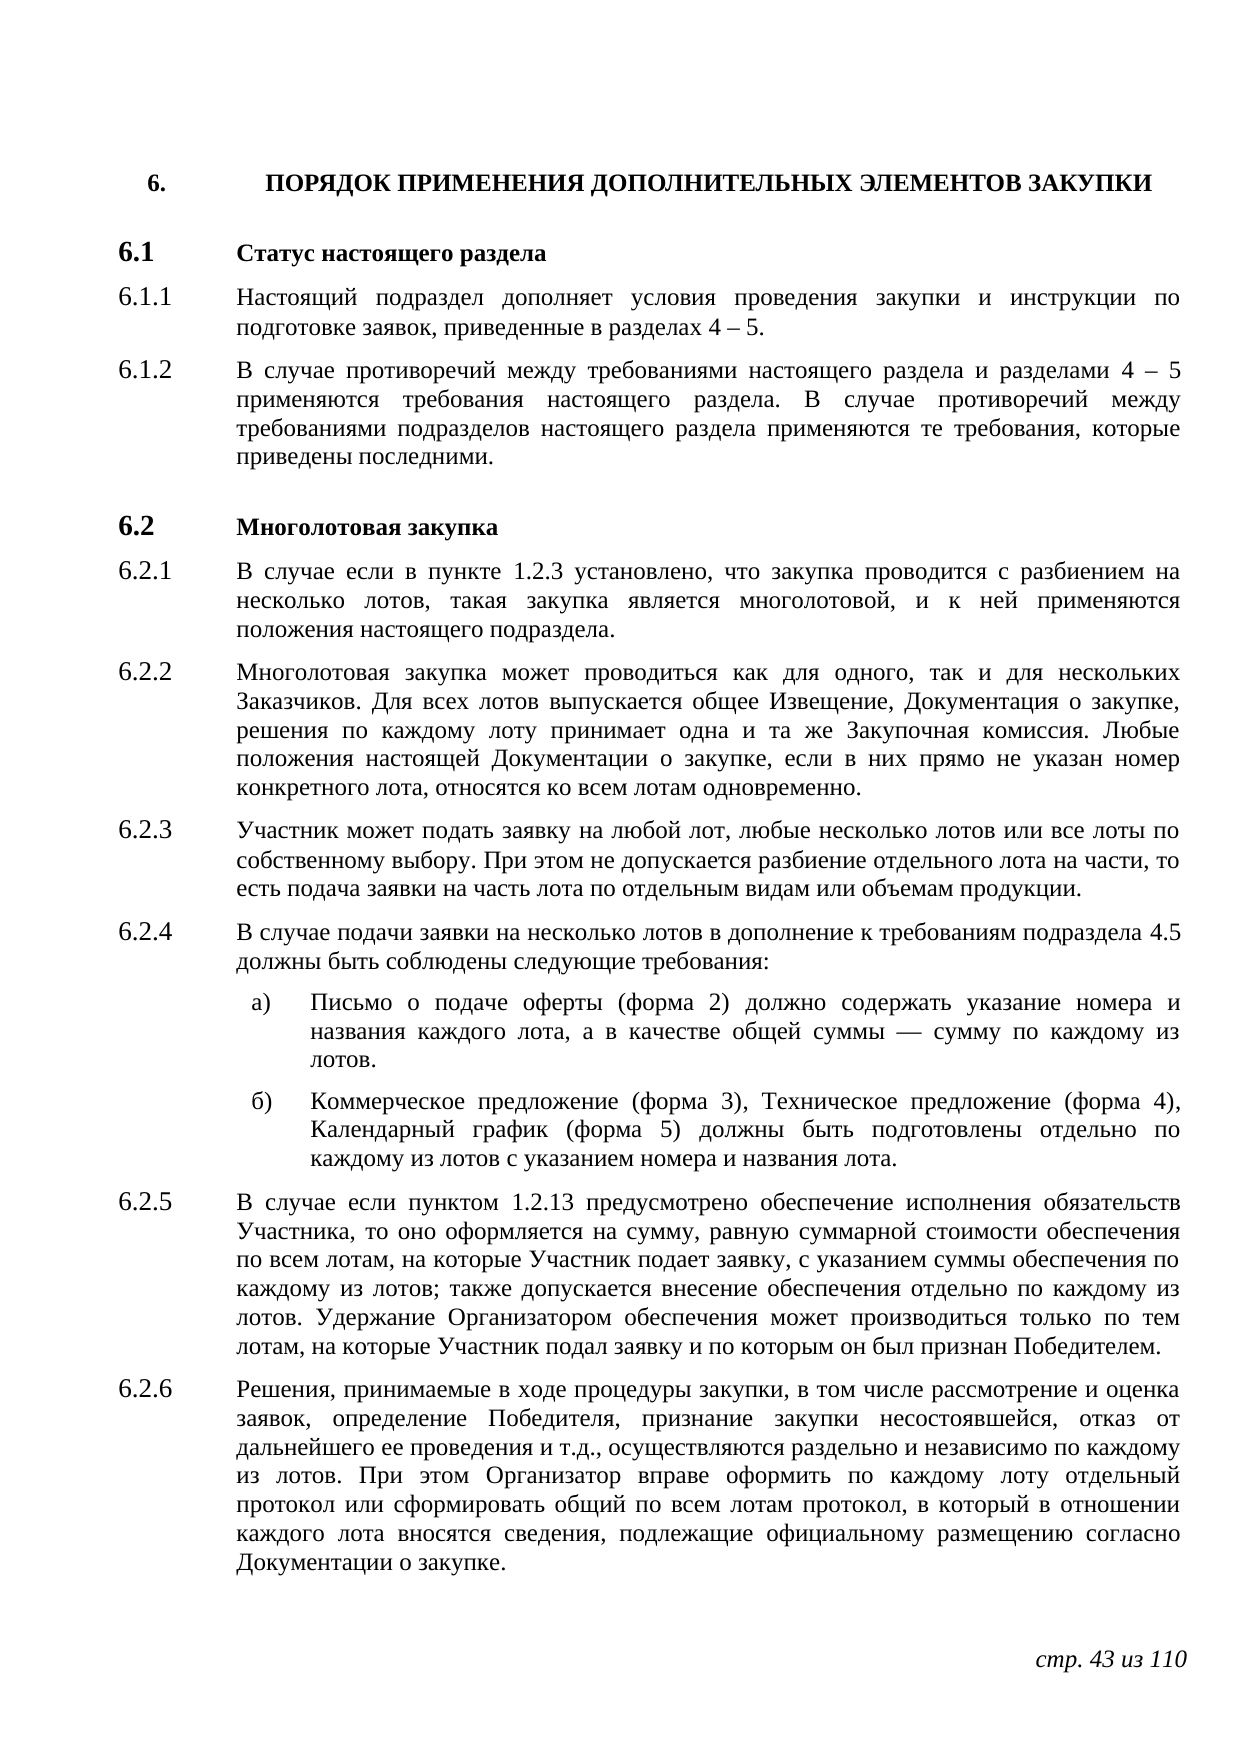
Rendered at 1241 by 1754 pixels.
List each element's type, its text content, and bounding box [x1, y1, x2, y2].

list Участник может подать заявку на любой лот, любые несколько лотов или все лоты по собственному выбору. При этом не допускается разбиение отдельного лота на части, то есть подача заявки на часть лота по отдельным видам или объемам продукции. [118, 813, 1181, 902]
list В случае если пунктом 1.2.13 предусмотрено обеспечение исполнения обязательств Участника, то оно оформляется на сумму, равную суммарной стоимости обеспечения по всем лотам, на которые Участник подает заявку, с указанием суммы обеспечения по каждому из лотов; также допускается внесение обеспечения отдельно по каждому из лотов. Удержание Организатором обеспечения может производиться только по тем лотам, на которые Участник подал заявку и по которым он был признан Победителем. [118, 1184, 1181, 1359]
list В случае подачи заявки на несколько лотов в дополнение к требованиям подраздела 4.5 должны быть соблюдены следующие требования: [118, 915, 1181, 974]
subtitle Многолотовая закупка [118, 508, 1181, 541]
text Настоящий подраздел дополняет условия проведения закупки и инструкции по подготовке заявок, приведенные в разделах 4 – 5. [118, 280, 1181, 340]
text В случае противоречий между требованиями настоящего раздела и разделами 4 – 5 применяются требования настоящего раздела. В случае противоречий между требованиями подразделов настоящего раздела применяются те требования, которые приведены последними. [118, 353, 1181, 470]
list Решения, принимаемые в ходе процедуры закупки, в том числе рассмотрение и оценка заявок, определение Победителя, признание закупки несостоявшейся, отказ от дальнейшего ее проведения и т.д., осуществляются раздельно и независимо по каждому из лотов. При этом Организатор вправе оформить по каждому лоту отдельный протокол или сформировать общий по всем лотам протокол, в который в отношении каждого лота вносятся сведения, подлежащие официальному размещению согласно Документации о закупке. [118, 1372, 1181, 1576]
list В случае если в пункте 1.2.3 установлено, что закупка проводится с разбиением на несколько лотов, такая закупка является многолотовой, и к ней применяются положения настоящего подраздела. [118, 554, 1181, 642]
subtitle Статус настоящего раздела [118, 234, 1181, 268]
subtitle ПОРЯДОК ПРИМЕНЕНИЯ ДОПОЛНИТЕЛЬНЫХ ЭЛЕМЕНТОВ ЗАКУПКИ [118, 168, 1181, 197]
list Многолотовая закупка может проводиться как для одного, так и для нескольких Заказчиков. Для всех лотов выпускается общее Извещение, Документация о закупке, решения по каждому лоту принимает одна и та же Закупочная комиссия. Любые положения настоящей Документации о закупке, если в них прямо не указан номер конкретного лота, относятся ко всем лотам одновременно. [118, 655, 1181, 801]
text Коммерческое предложение (форма 3), Техническое предложение (форма 4), Календарный график (форма 5) должны быть подготовлены отдельно по каждому из лотов с указанием номера и названия лота. [251, 1086, 1181, 1172]
text Письмо о подаче оферты (форма 2) должно содержать указание номера и названия каждого лота, а в качестве общей суммы — сумму по каждому из лотов. [251, 987, 1181, 1073]
